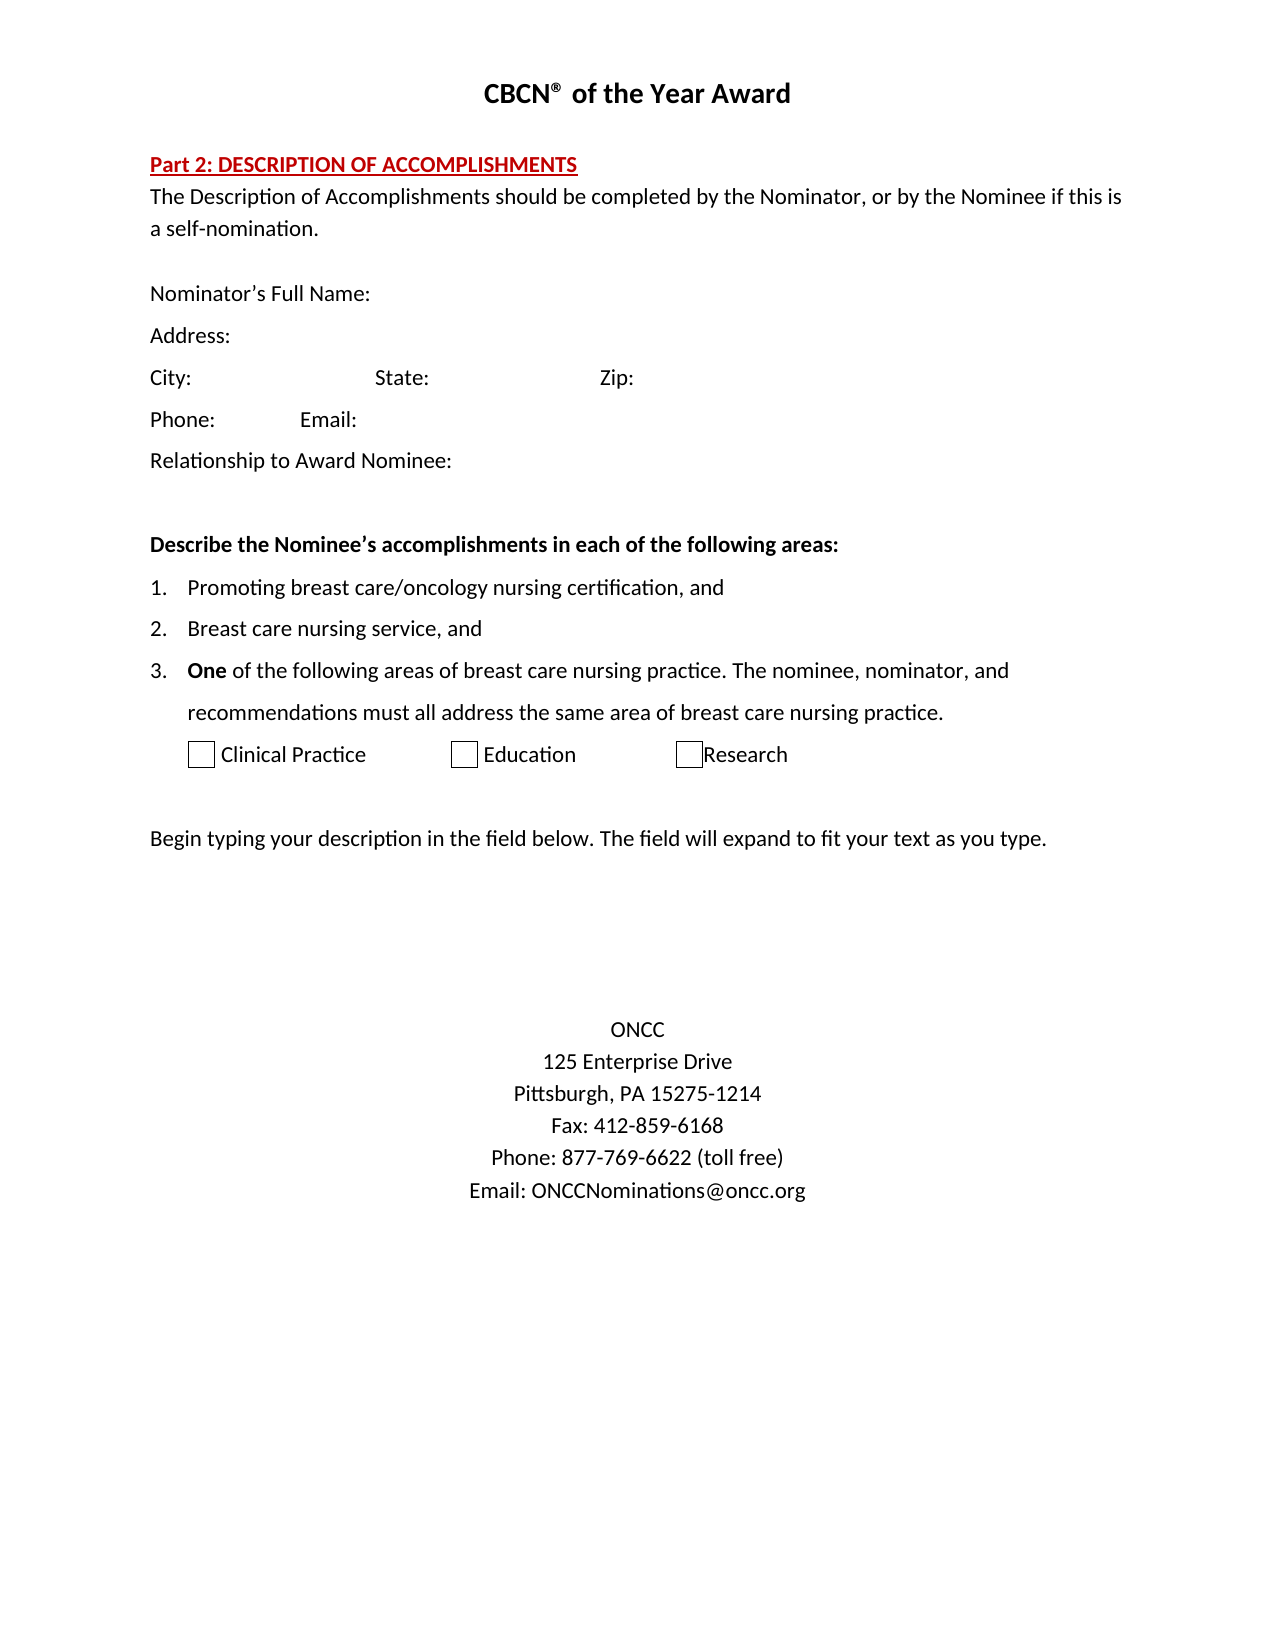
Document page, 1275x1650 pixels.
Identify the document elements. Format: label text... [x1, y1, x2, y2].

text Relationship to Award Nominee: [150, 447, 1125, 475]
text City: State: Zip: [150, 363, 1125, 391]
text Fax: 412-859-6168 [150, 1111, 1125, 1139]
text Describe the Nominee’s accomplishments in each of the following areas: [150, 531, 1125, 559]
text 125 Enterprise Drive [150, 1047, 1125, 1075]
text Pittsburgh, PA 15275-1214 [150, 1079, 1125, 1107]
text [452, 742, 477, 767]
text Begin typing your description in the field below. The field will expand to fit your text as you type. [150, 824, 1125, 852]
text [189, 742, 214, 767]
text Clinical Practice Education Research [703, 741, 1125, 768]
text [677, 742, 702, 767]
subtitle Part 2: DESCRIPTION OF ACCOMPLISHMENTS [150, 150, 1125, 178]
text Email: ONCCNominations@oncc.org [150, 1176, 1125, 1204]
text The Description of Accomplishments should be completed by the Nominator, or by the Nominee if this is a self-nomination. [150, 182, 1125, 242]
text Phone: 877-769-6622 (toll free) [150, 1143, 1125, 1172]
text Phone: Email: [150, 405, 1125, 433]
text Clinical Practice Education Research [478, 741, 676, 768]
list Breast care nursing service, and [150, 614, 1125, 643]
text Address: [150, 321, 1125, 349]
list One of the following areas of breast care nursing practice. The nominee, nominator, and recommendations must all address the same area of breast care nursing practice. [150, 657, 1125, 727]
text Clinical Practice Education Research [215, 741, 451, 768]
text ONCC [150, 1015, 1125, 1043]
list Promoting breast care/oncology nursing certification, and [150, 573, 1125, 601]
text Nominator’s Full Name: [150, 279, 1125, 307]
